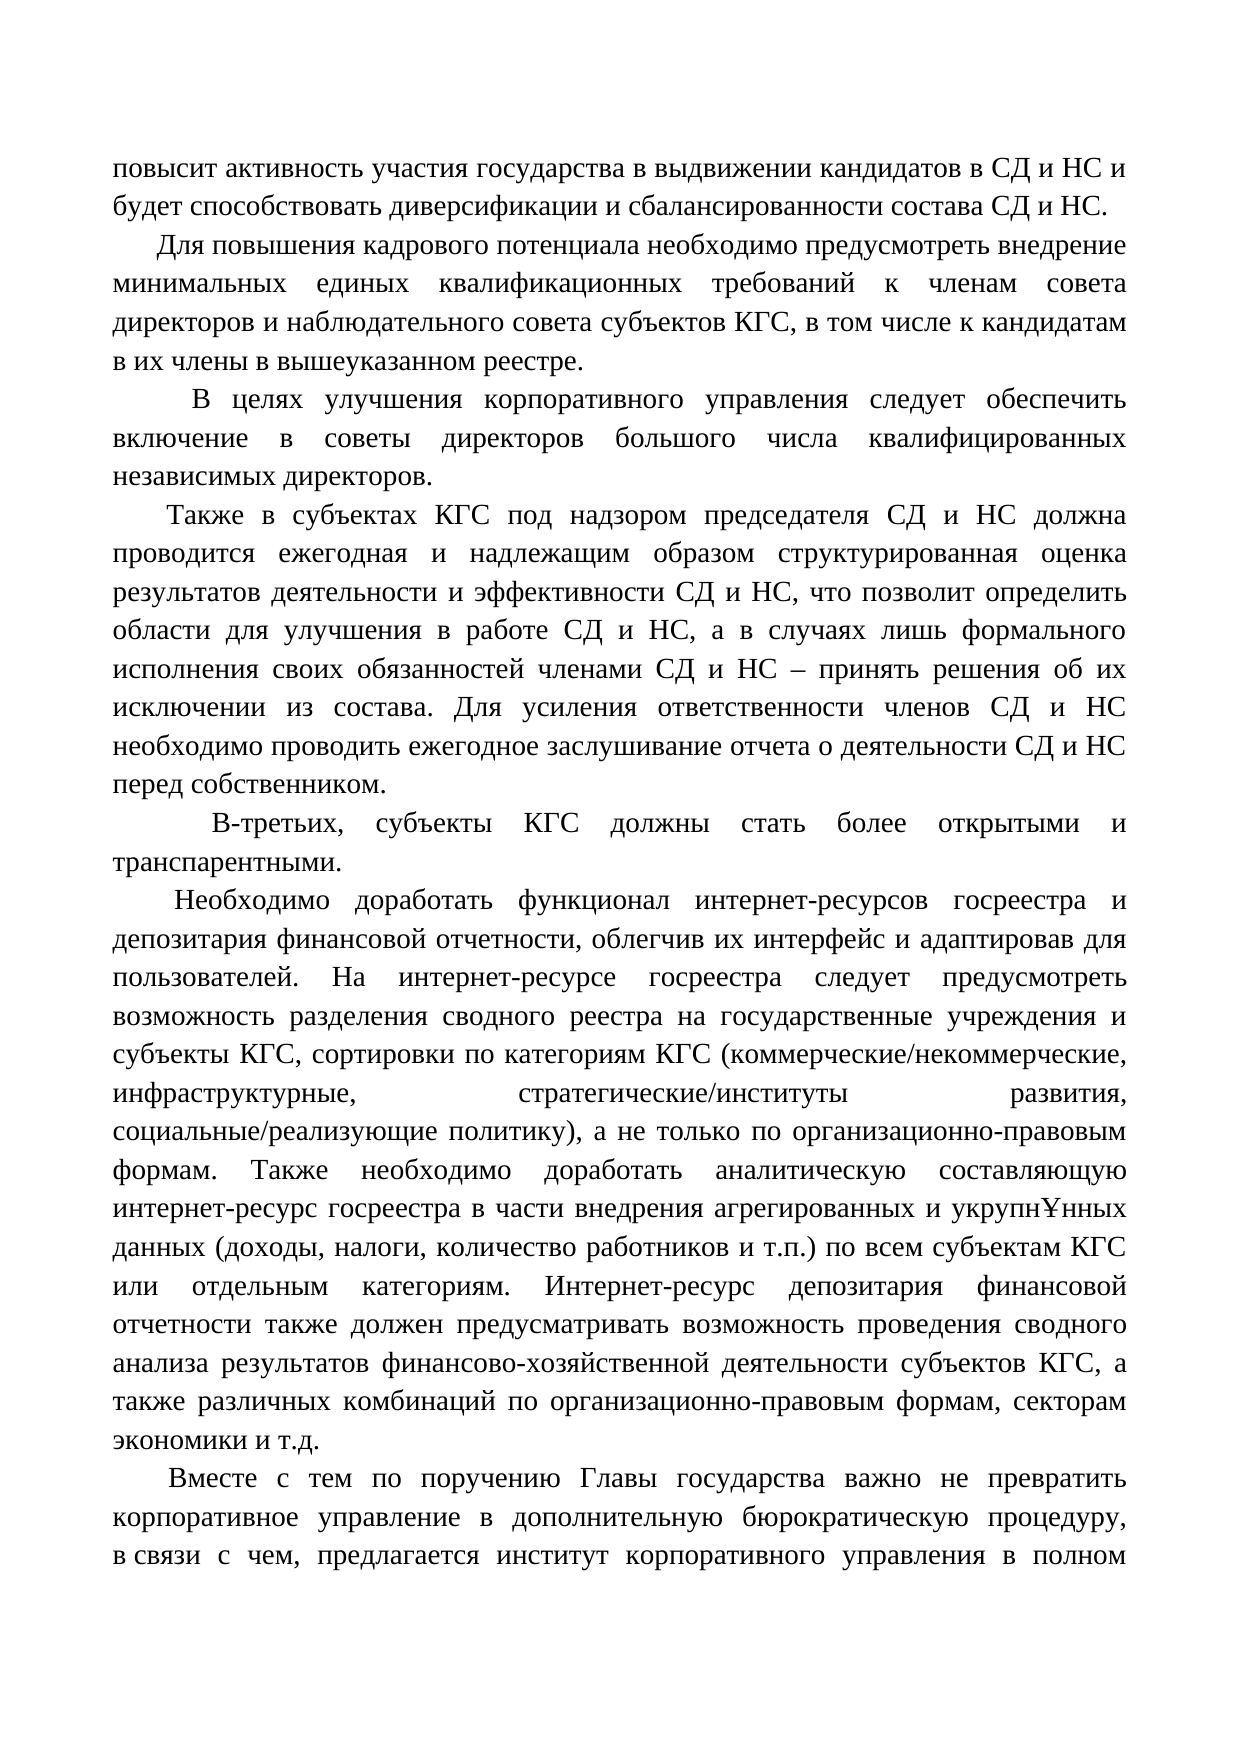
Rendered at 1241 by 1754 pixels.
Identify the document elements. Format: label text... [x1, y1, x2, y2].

text В-третьих, субъекты КГС должны стать более открытыми и транспарентными. [112, 805, 1128, 877]
text Для повышения кадрового потенциала необходимо предусмотреть внедрение минимальных единых квалификационных требований к членам совета директоров и наблюдательного совета субъектов КГС, в том числе к кандидатам в их члены в вышеуказанном реестре. [112, 227, 1128, 376]
text В целях улучшения корпоративного управления следует обеспечить включение в советы директоров большого числа квалифицированных независимых директоров. [112, 381, 1128, 492]
text Также в субъектах КГС под надзором председателя СД и НС должна проводится ежегодная и надлежащим образом структурированная оценка результатов деятельности и эффективности СД и НС, что позволит определить области для улучшения в работе СД и НС, а в случаях лишь формального исполнения своих обязанностей членами СД и НС – принять решения об их исключении из состава. Для усиления ответственности членов СД и НС необходимо проводить ежегодное заслушивание отчета о деятельности СД и НС перед собственником. [112, 497, 1128, 800]
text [112, 1460, 1128, 1571]
text Необходимо доработать функционал интернет-ресурсов госреестра и депозитария финансовой отчетности, облегчив их интерфейс и адаптировав для пользователей. На интернет-ресурсе госреестра следует предусмотреть возможность разделения сводного реестра на государственные учреждения и субъекты КГС, сортировки по категориям КГС (коммерческие/некоммерческие, инфраструктурные, стратегические/институты развития, социальные/реализующие политику), а не только по организационно-правовым формам. Также необходимо доработать аналитическую составляющую интернет-ресурс госреестра в части внедрения агрегированных и укрупнҰнных данных (доходы, налоги, количество работников и т.п.) по всем субъектам КГС или отдельным категориям. Интернет-ресурс депозитария финансовой отчетности также должен предусматривать возможность проведения сводного анализа результатов финансово-хозяйственной деятельности субъектов КГС, а также различных комбинаций по организационно-правовым формам, секторам экономики и т.д. [112, 882, 1128, 1455]
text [112, 150, 1128, 222]
